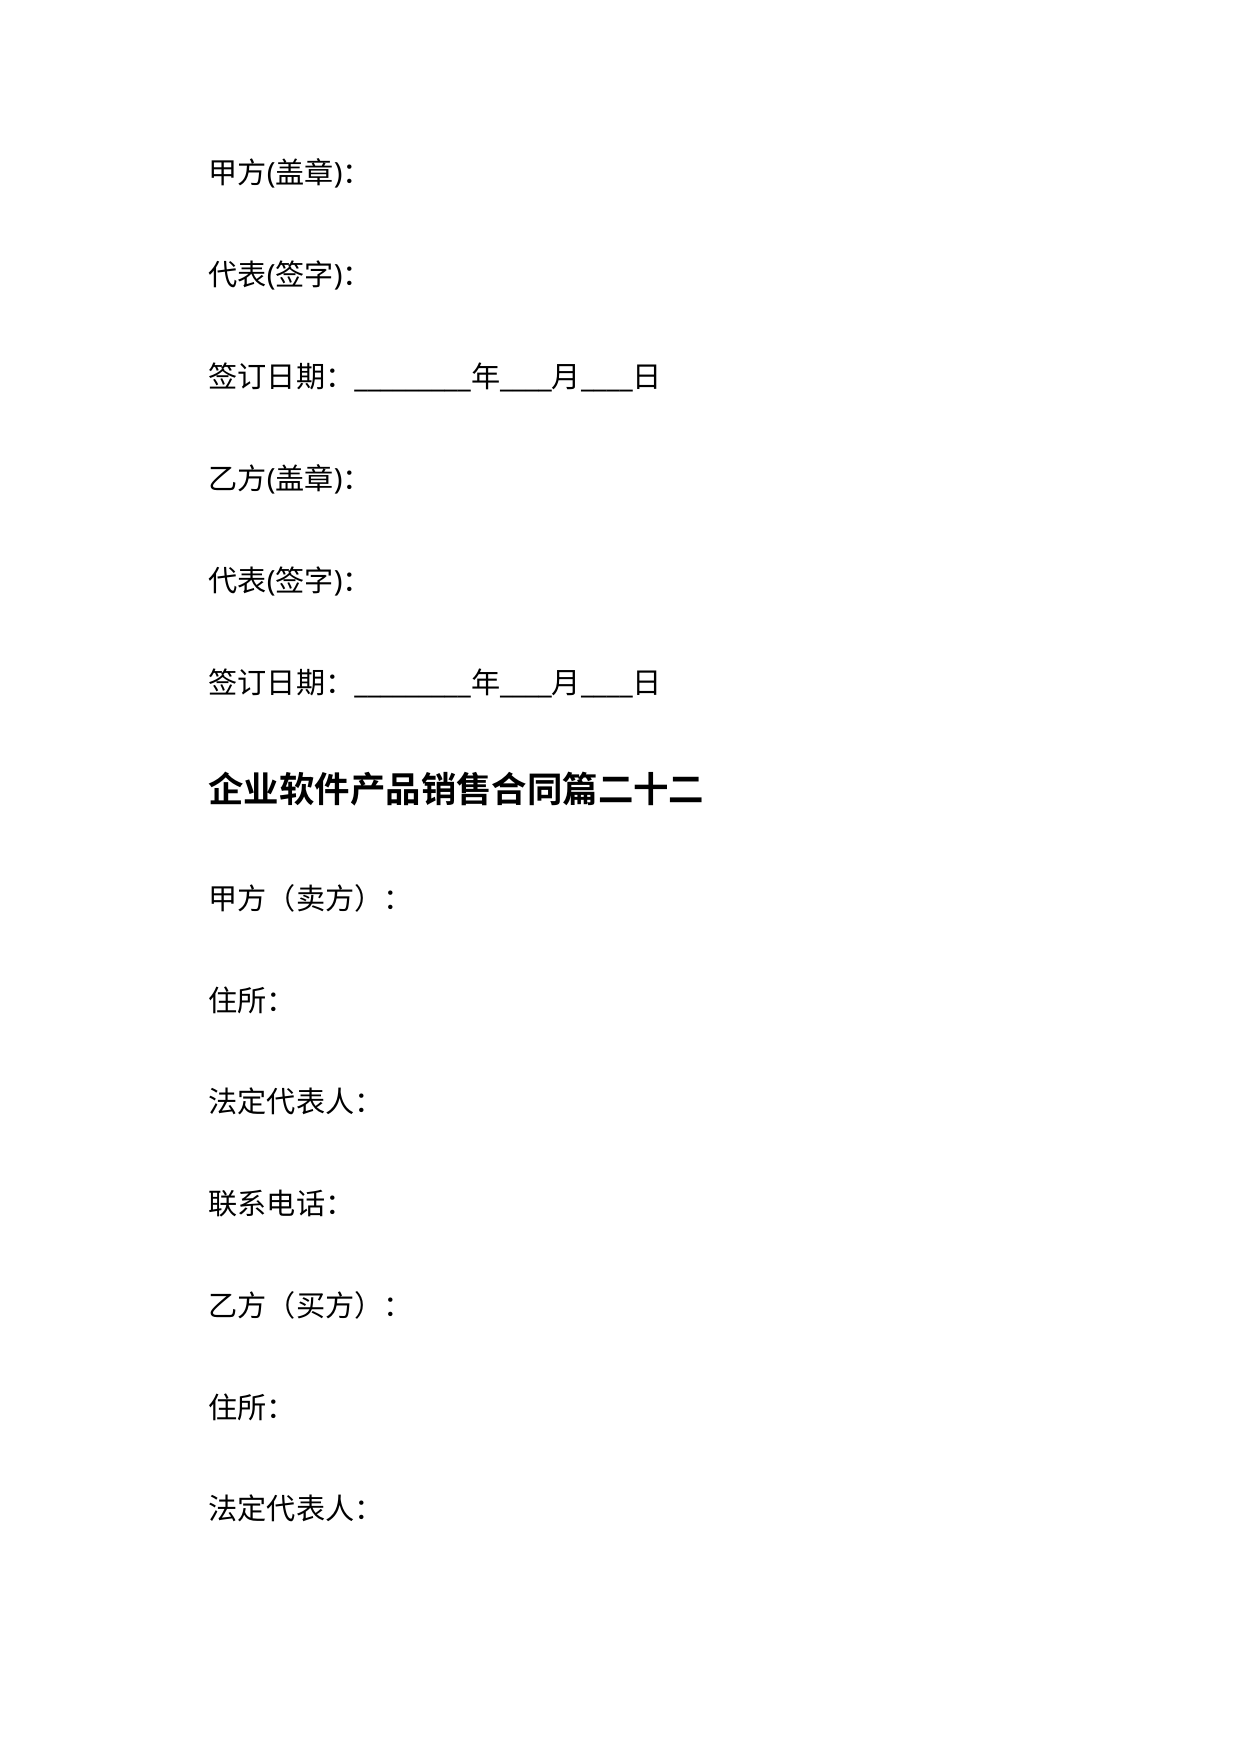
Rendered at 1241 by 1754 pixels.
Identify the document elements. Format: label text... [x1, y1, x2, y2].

text 签订日期：_________年____月____日 [150, 354, 1090, 396]
text 甲方(盖章)： [150, 150, 1090, 192]
text 乙方(盖章)： [150, 456, 1090, 498]
text 代表(签字)： [150, 558, 1090, 600]
text 企业软件产品销售合同篇二十二 [150, 762, 1090, 813]
text 乙方（买方）： [150, 1282, 1090, 1325]
text 甲方（卖方）： [150, 875, 1090, 918]
text 住所： [150, 1384, 1090, 1426]
text 代表(签字)： [150, 252, 1090, 294]
text 法定代表人： [150, 1486, 1090, 1528]
text 联系电话： [150, 1181, 1090, 1223]
text 签订日期：_________年____月____日 [150, 660, 1090, 702]
text 住所： [150, 977, 1090, 1019]
text 法定代表人： [150, 1079, 1090, 1121]
